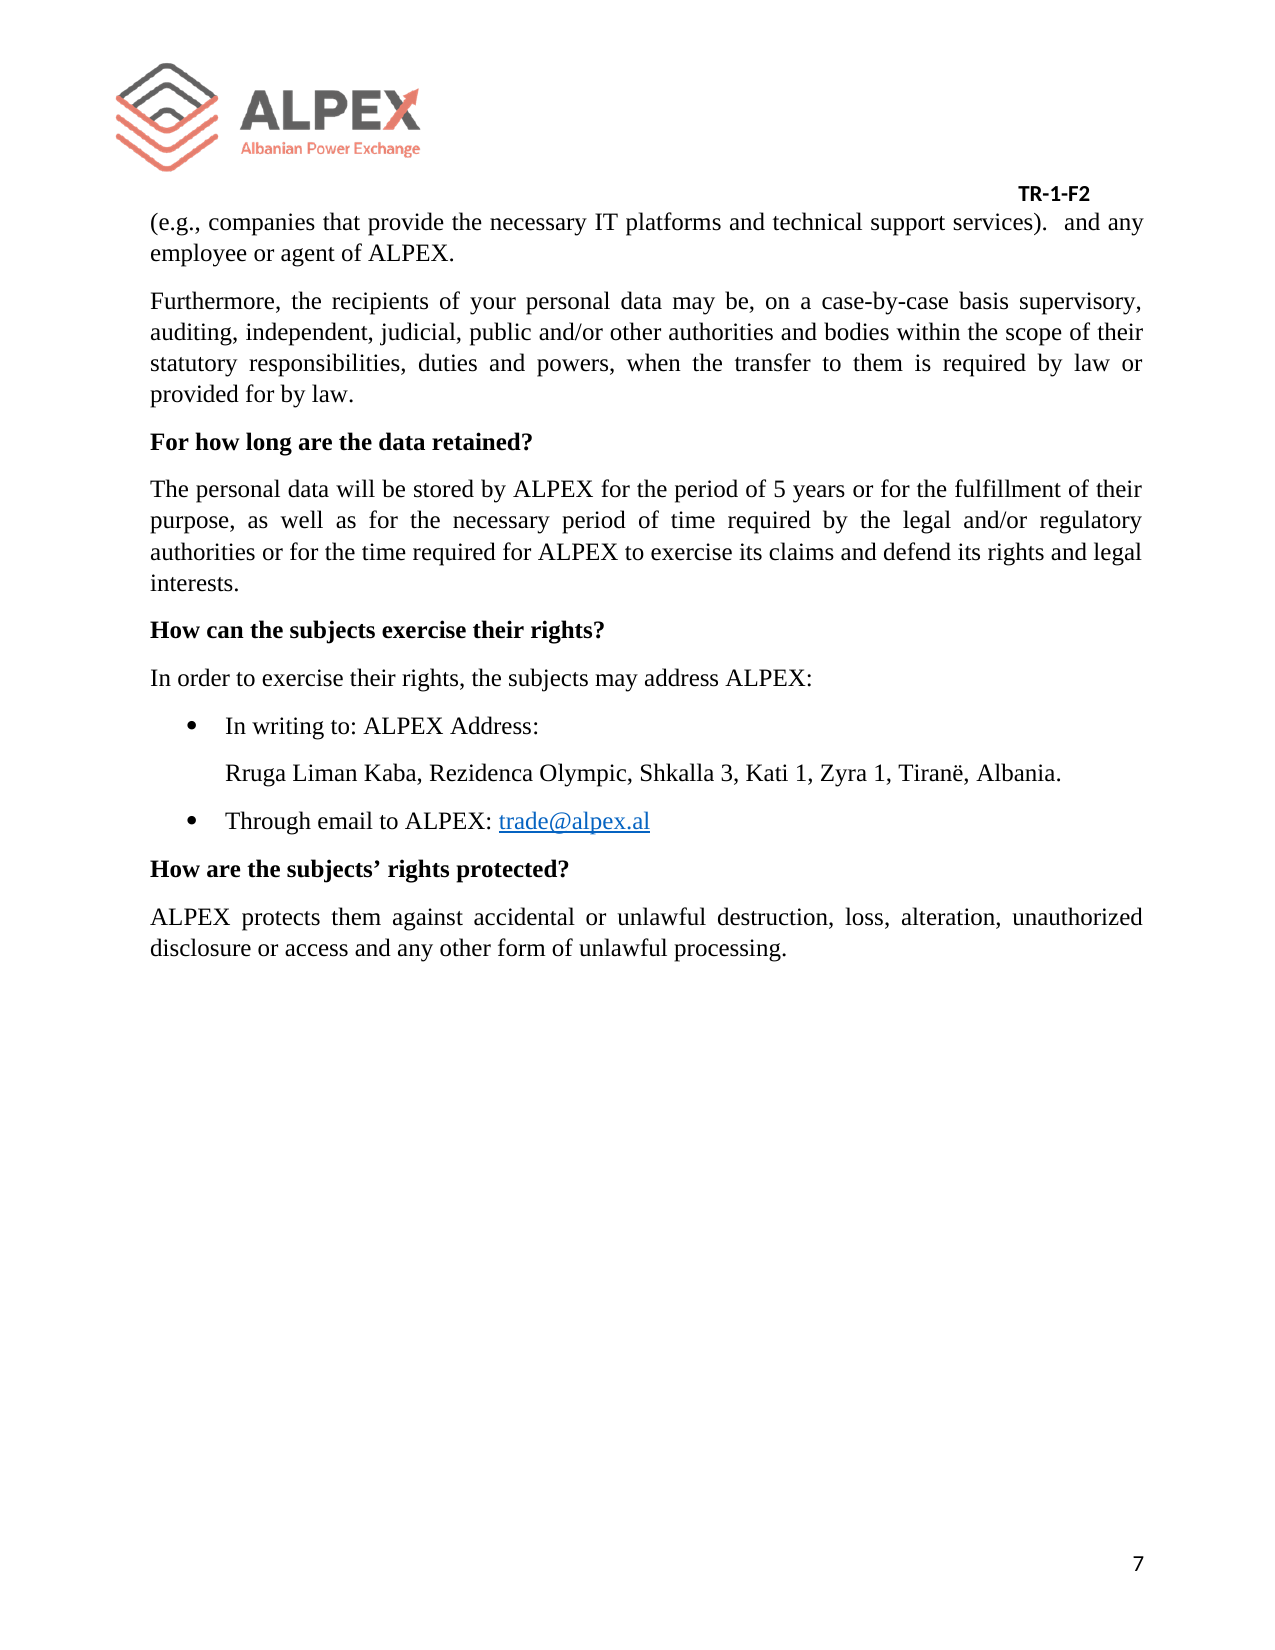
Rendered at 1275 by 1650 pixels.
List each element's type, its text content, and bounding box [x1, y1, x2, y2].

text How are the subjects’ rights protected? [150, 854, 1144, 883]
list Through email to ALPEX: trade@alpex.al [187, 806, 1144, 835]
list In writing to: ALPEX Address: [187, 711, 1144, 739]
text Furthermore, the recipients of your personal data may be, on a case-by-case basis supervisory, auditing, independent, judicial, public and/or other authorities and bodies within the scope of their statutory responsibilities, duties and powers, when the transfer to them is required by law or provided for by law. [150, 286, 1144, 408]
text Rruga Liman Kaba, Rezidenca Olympic, Shkalla 3, Kati 1, Zyra 1, Tiranë, Albania. [187, 758, 1144, 787]
text ALPEX protects them against accidental or unlawful destruction, loss, alteration, unauthorized disclosure or access and any other form of unlawful processing. [150, 902, 1144, 961]
text For how long are the data retained? [150, 427, 1144, 456]
text The personal data will be stored by ALPEX for the period of 5 years or for the fulfillment of their purpose, as well as for the necessary period of time required by the legal and/or regulatory authorities or for the time required for ALPEX to exercise its claims and defend its rights and legal interests. [150, 474, 1144, 596]
text In order to exercise their rights, the subjects may address ALPEX: [150, 663, 1144, 692]
picture [112, 56, 454, 180]
text How can the subjects exercise their rights? [150, 615, 1144, 644]
